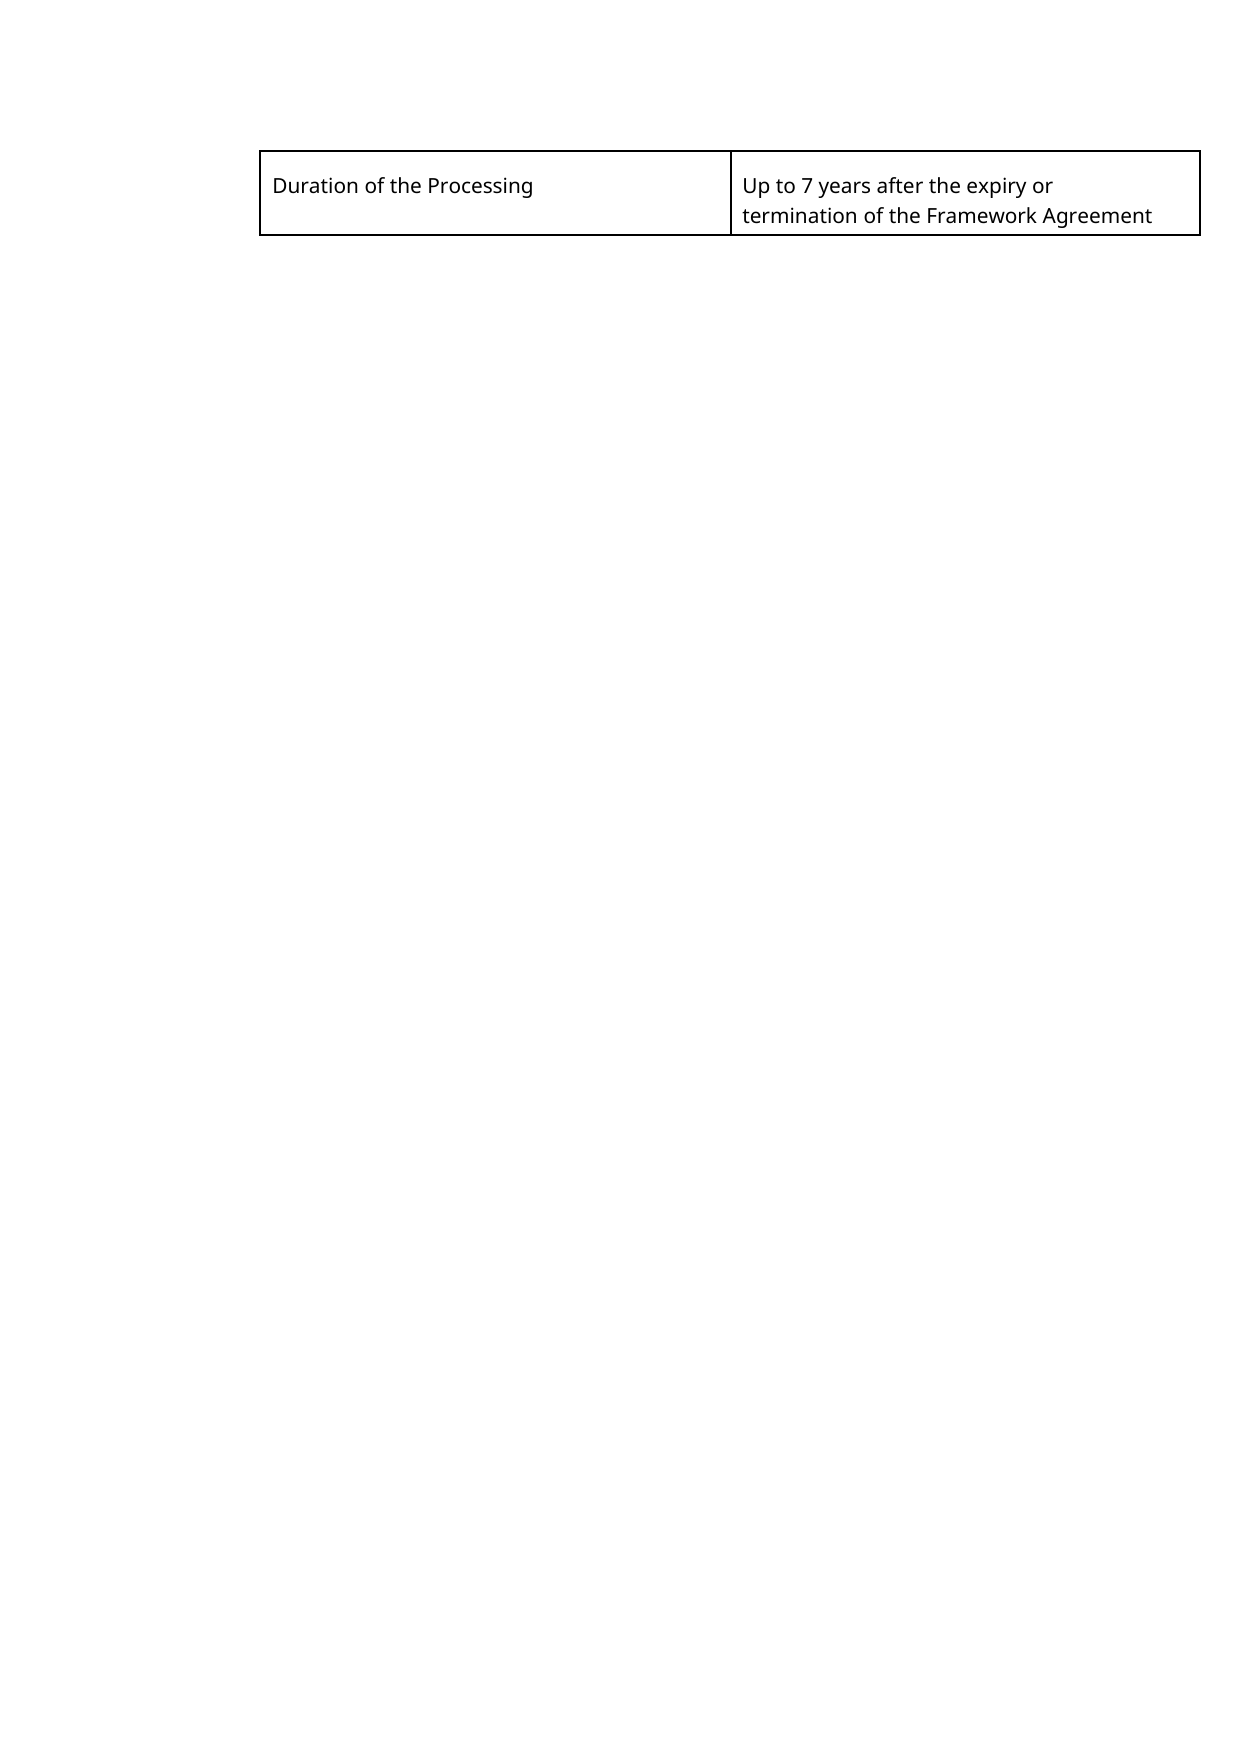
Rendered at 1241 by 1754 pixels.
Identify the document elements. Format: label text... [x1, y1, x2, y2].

table_cell Up to 7 years after the expiry or termination of the Framework Agreement [732, 152, 1199, 234]
table_cell Duration of the Processing [261, 152, 730, 234]
